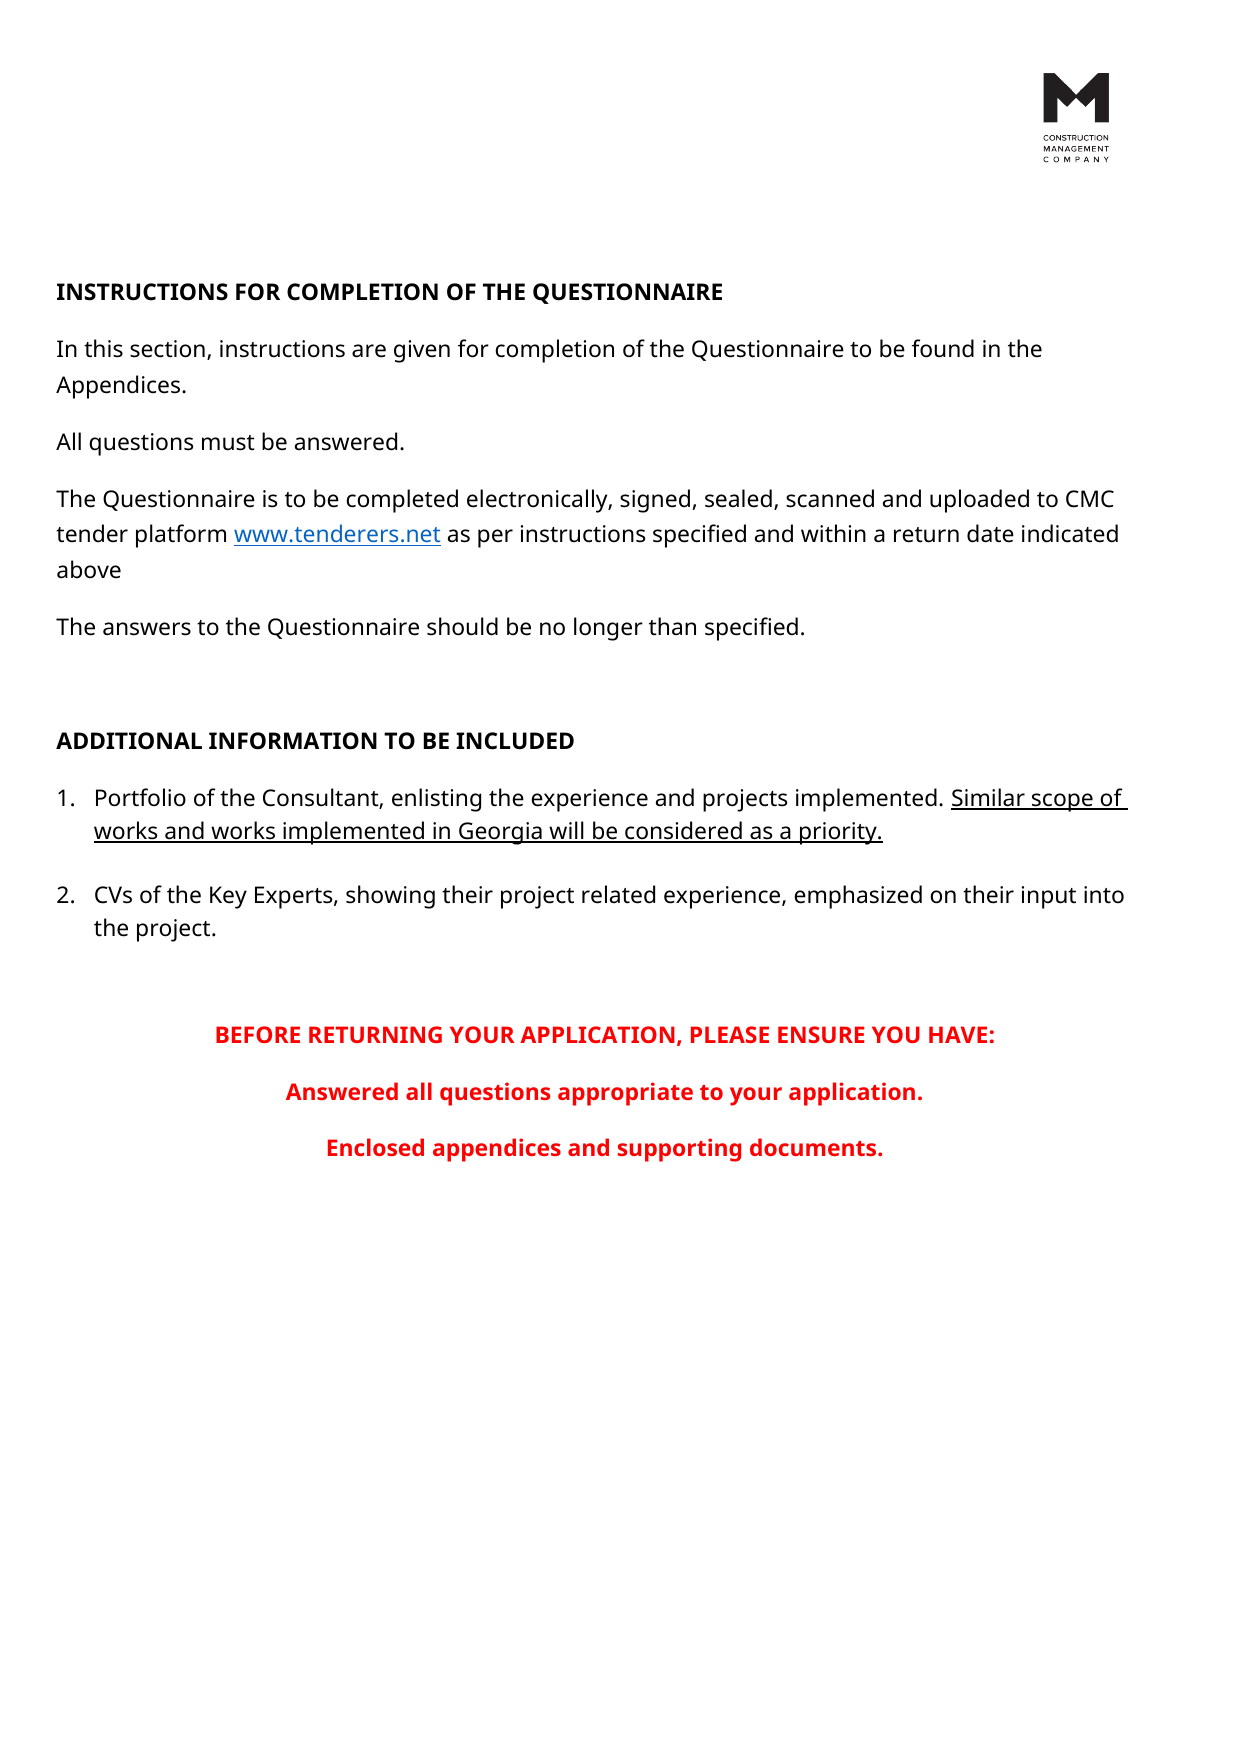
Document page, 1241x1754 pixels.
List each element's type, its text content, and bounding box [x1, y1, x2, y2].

text In this section, instructions are given for completion of the Questionnaire to be found in the Appendices. [56, 333, 1153, 400]
text INSTRUCTIONS FOR COMPLETION OF THE QUESTIONNAIRE [56, 276, 1153, 307]
text All questions must be answered. [56, 426, 1153, 457]
list CVs of the Key Experts, showing their project related experience, emphasized on their input into the project. [56, 879, 1153, 943]
list Portfolio of the Consultant, enlisting the experience and projects implemented. Similar scope of works and works implemented in Georgia will be considered as a priority. [56, 781, 1153, 846]
text ADDITIONAL INFORMATION TO BE INCLUDED [56, 725, 1153, 756]
text Enclosed appendices and supporting documents. [56, 1132, 1153, 1163]
text BEFORE RETURNING YOUR APPLICATION, PLEASE ENSURE YOU HAVE: [56, 1019, 1153, 1050]
picture [1001, 37, 1146, 198]
text The answers to the Questionnaire should be no longer than specified. [56, 611, 1153, 642]
text The Questionnaire is to be completed electronically, signed, sealed, scanned and uploaded to CMC tender platform www.tenderers.net as per instructions specified and within a return date indicated above [56, 482, 1153, 586]
text Answered all questions appropriate to your application. [56, 1075, 1153, 1107]
